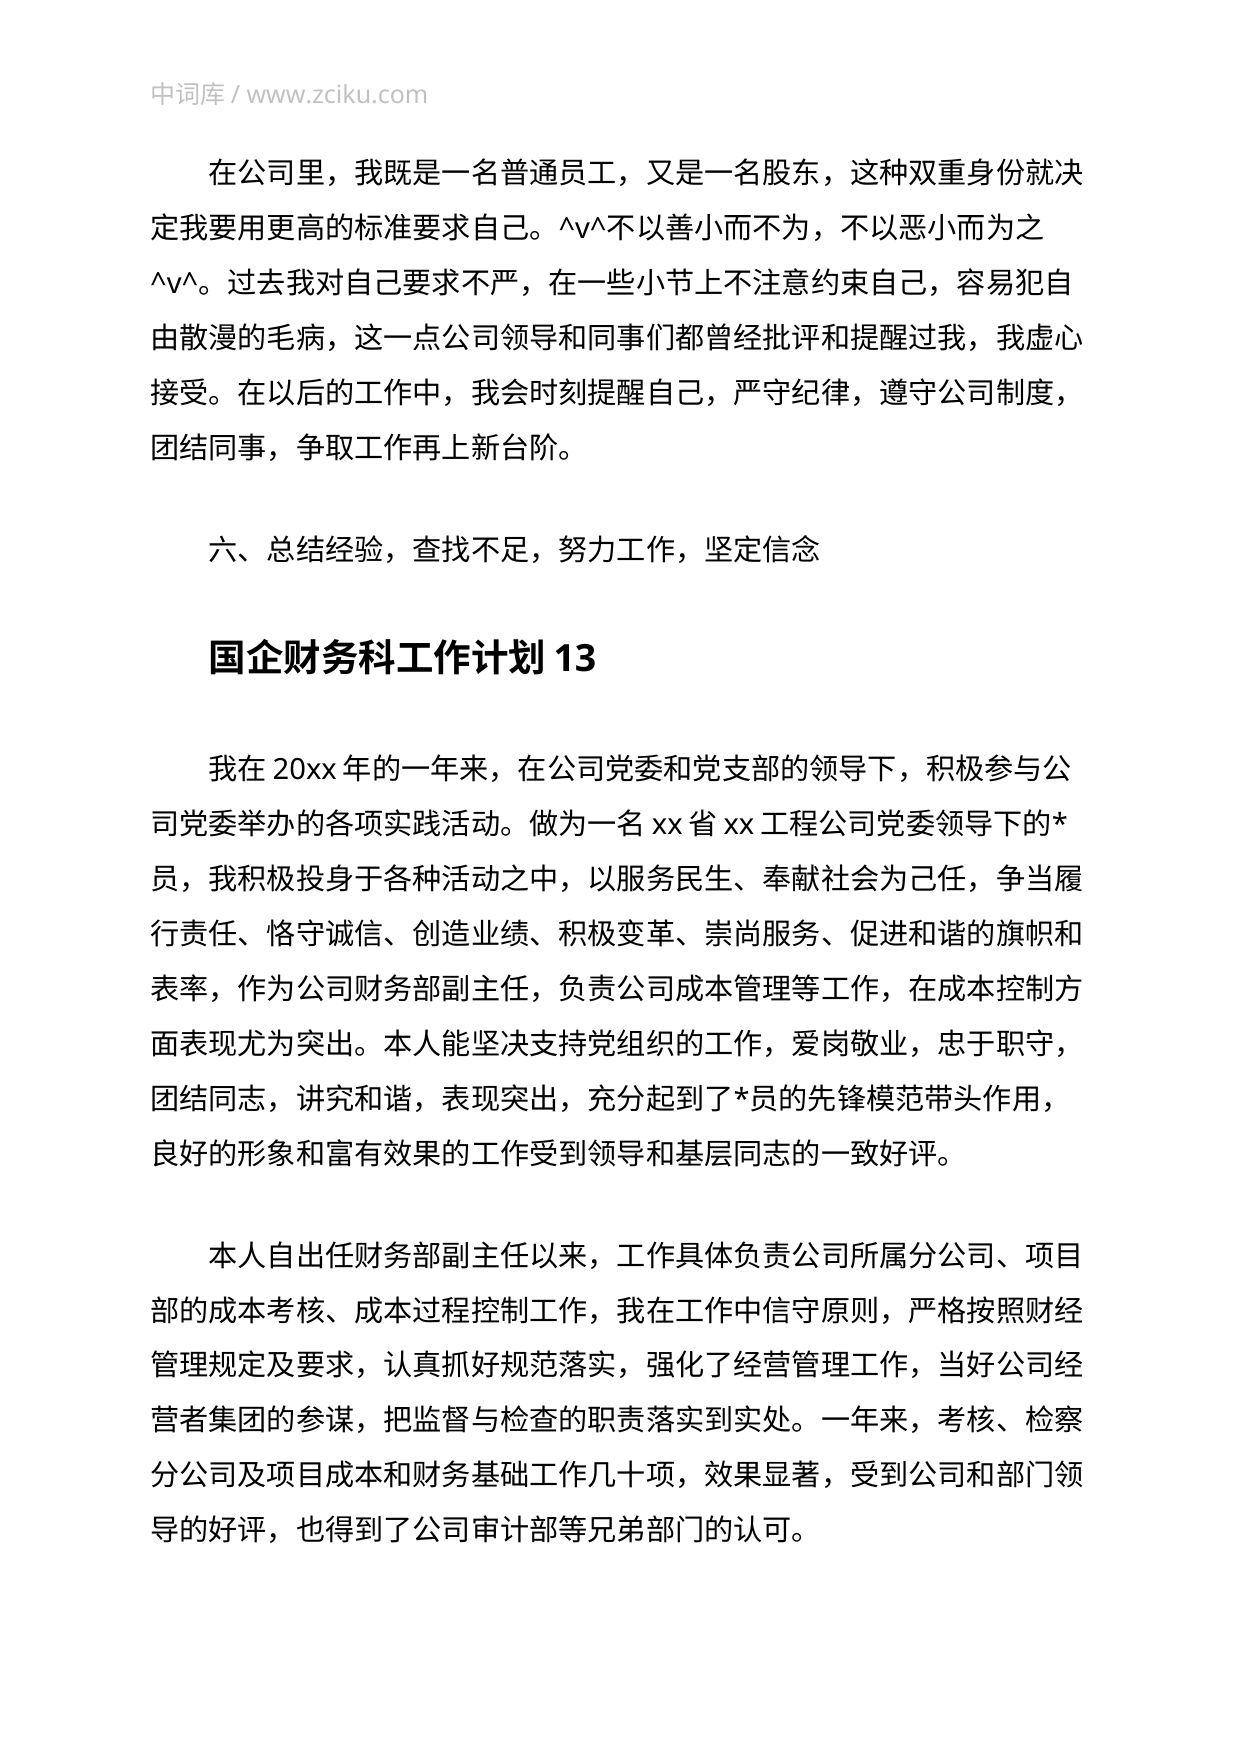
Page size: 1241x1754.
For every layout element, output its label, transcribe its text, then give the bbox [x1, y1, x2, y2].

text 本人自出任财务部副主任以来，工作具体负责公司所属分公司、项目部的成本考核、成本过程控制工作，我在工作中信守原则，严格按照财经管理规定及要求，认真抓好规范落实，强化了经营管理工作，当好公司经营者集团的参谋，把监督与检查的职责落实到实处。一年来，考核、检察分公司及项目成本和财务基础工作几十项，效果显著，受到公司和部门领导的好评，也得到了公司审计部等兄弟部门的认可。 [150, 1232, 1090, 1549]
text 我在20xx年的一年来，在公司党委和党支部的领导下，积极参与公司党委举办的各项实践活动。做为一名xx省xx工程公司党委领导下的*员，我积极投身于各种活动之中，以服务民生、奉献社会为己任，争当履行责任、恪守诚信、创造业绩、积极变革、崇尚服务、促进和谐的旗帜和表率，作为公司财务部副主任，负责公司成本管理等工作，在成本控制方面表现尤为突出。本人能坚决支持党组织的工作，爱岗敬业，忠于职守，团结同志，讲究和谐，表现突出，充分起到了*员的先锋模范带头作用，良好的形象和富有效果的工作受到领导和基层同志的一致好评。 [150, 746, 1090, 1173]
text 在公司里，我既是一名普通员工，又是一名股东，这种双重身份就决定我要用更高的标准要求自己。^v^不以善小而不为，不以恶小而为之^v^。过去我对自己要求不严，在一些小节上不注意约束自己，容易犯自由散漫的毛病，这一点公司领导和同事们都曾经批评和提醒过我，我虚心接受。在以后的工作中，我会时刻提醒自己，严守纪律，遵守公司制度，团结同事，争取工作再上新台阶。 [150, 150, 1090, 467]
text 国企财务科工作计划13 [150, 628, 1090, 683]
text 六、总结经验，查找不足，努力工作，坚定信念 [150, 526, 1090, 569]
